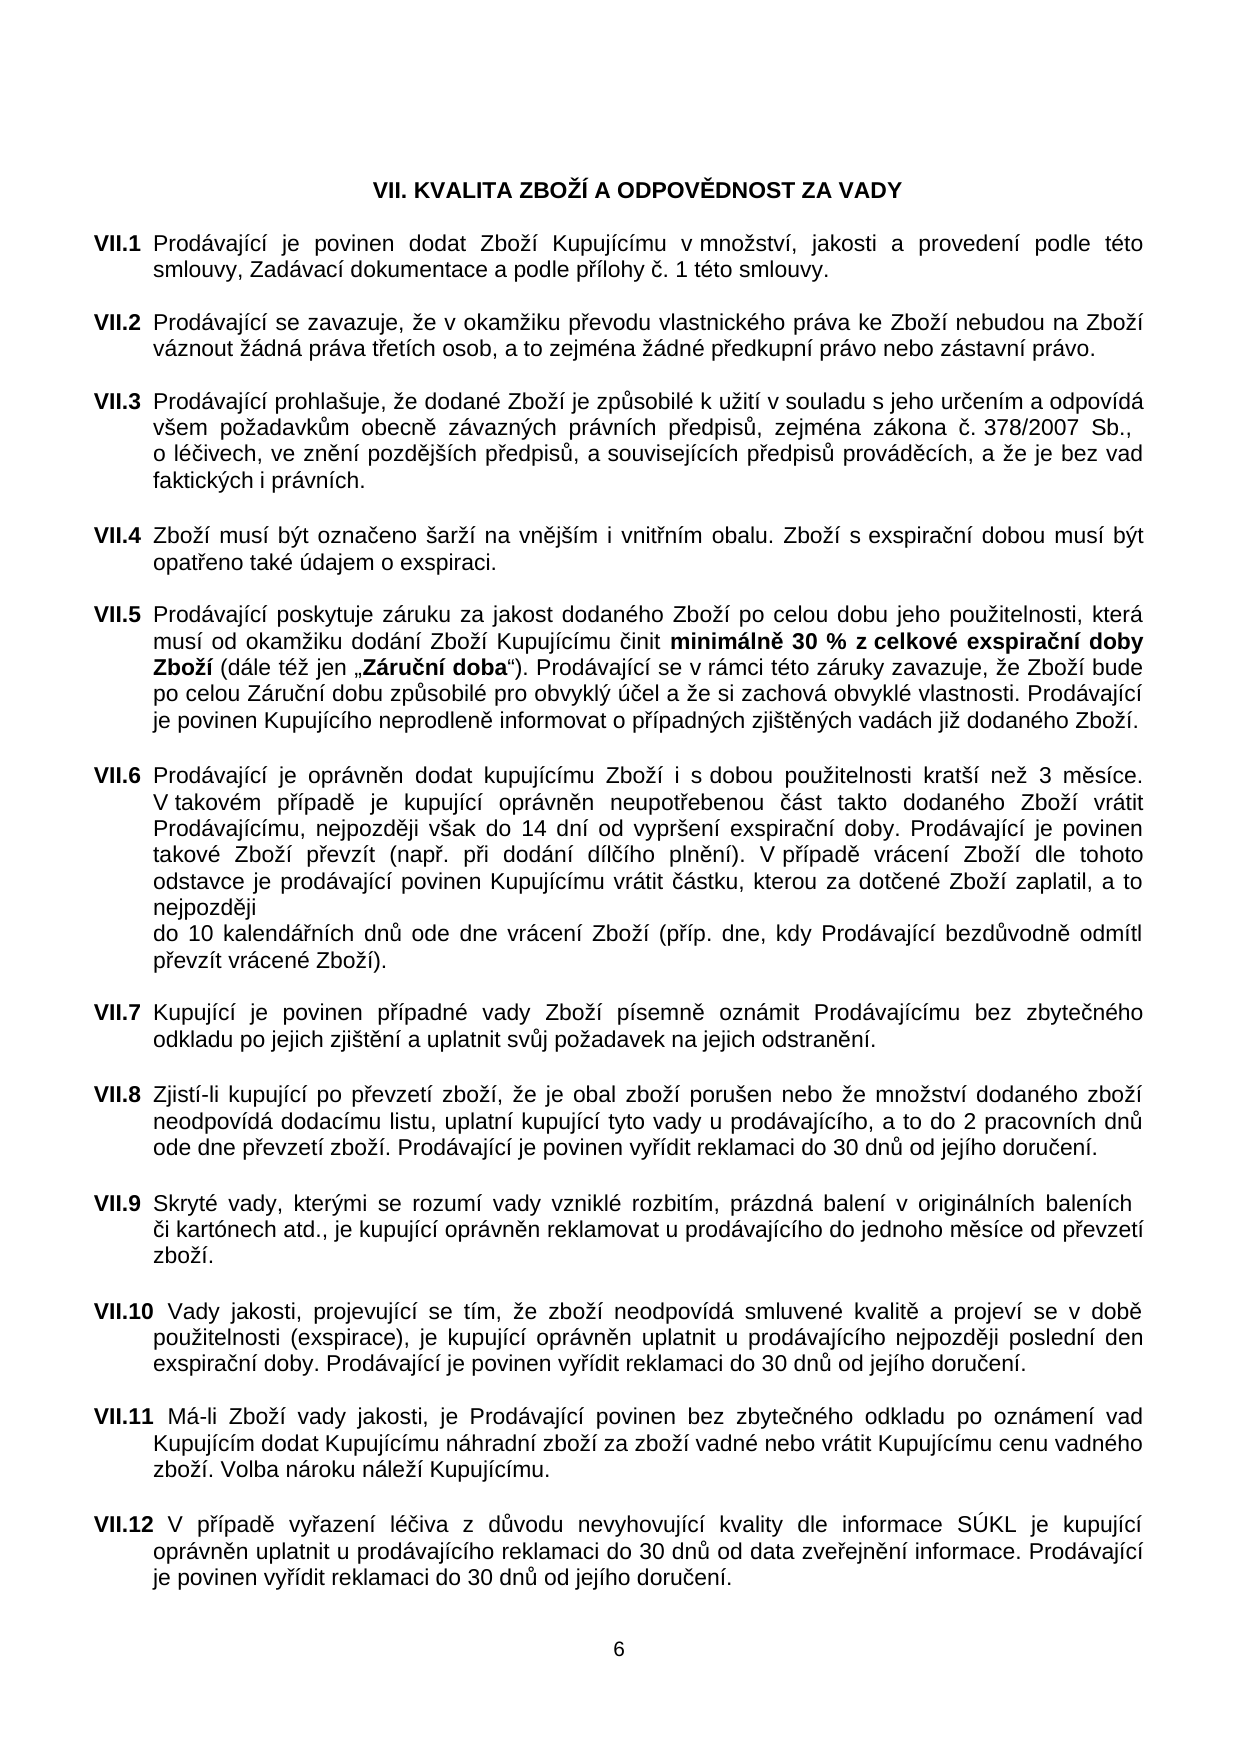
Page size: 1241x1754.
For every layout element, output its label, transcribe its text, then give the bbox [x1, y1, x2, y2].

text Má-li Zboží vady jakosti, je Prodávající povinen bez zbytečného odkladu po oznámení vad Kupujícím dodat Kupujícímu náhradní zboží za zboží vadné nebo vrátit Kupujícímu cenu vadného zboží. Volba nároku náleží Kupujícímu. [94, 1403, 1144, 1482]
text Prodávající poskytuje záruku za jakost dodaného Zboží po celou dobu jeho použitelnosti, která musí od okamžiku dodání Zboží Kupujícímu činit minimálně 30 % z celkové exspirační doby Zboží (dále též jen „Záruční doba“). Prodávající se v rámci této záruky zavazuje, že Zboží bude po celou Záruční dobu způsobilé pro obvyklý účel a že si zachová obvyklé vlastnosti. Prodávající je povinen Kupujícího neprodleně informovat o případných zjištěných vadách již dodaného Zboží. [94, 601, 1144, 733]
text Kupující je povinen případné vady Zboží písemně oznámit Prodávajícímu bez zbytečného odkladu po jejich zjištění a uplatnit svůj požadavek na jejich odstranění. [94, 999, 1144, 1052]
text Zboží musí být označeno šarží na vnějším i vnitřním obalu. Zboží s exspirační dobou musí být opatřeno také údajem o exspiraci. [94, 522, 1144, 575]
text V případě vyřazení léčiva z důvodu nevyhovující kvality dle informace SÚKL je kupující oprávněn uplatnit u prodávajícího reklamaci do 30 dnů od data zveřejnění informace. Prodávající je povinen vyřídit reklamaci do 30 dnů od jejího doručení. [94, 1511, 1144, 1590]
text Prodávající je oprávněn dodat kupujícímu Zboží i s dobou použitelnosti kratší než 3 měsíce. V takovém případě je kupující oprávněn neupotřebenou část takto dodaného Zboží vrátit Prodávajícímu, nejpozději však do 14 dní od vypršení exspirační doby. Prodávající je povinen takové Zboží převzít (např. při dodání dílčího plnění). V případě vrácení Zboží dle tohoto odstavce je prodávající povinen Kupujícímu vrátit částku, kterou za dotčené Zboží zaplatil, a to nejpozději do 10 kalendářních dnů ode dne vrácení Zboží (příp. dne, kdy Prodávající bezdůvodně odmítl převzít vrácené Zboží). [94, 762, 1144, 973]
text Prodávající se zavazuje, že v okamžiku převodu vlastnického práva ke Zboží nebudou na Zboží váznout žádná práva třetích osob, a to zejména žádné předkupní právo nebo zástavní právo. [94, 308, 1144, 361]
text Skryté vady, kterými se rozumí vady vzniklé rozbitím, prázdná balení v originálních baleních či kartónech atd., je kupující oprávněn reklamovat u prodávajícího do jednoho měsíce od převzetí zboží. [94, 1189, 1144, 1268]
text Zjistí-li kupující po převzetí zboží, že je obal zboží porušen nebo že množství dodaného zboží neodpovídá dodacímu listu, uplatní kupující tyto vady u prodávajícího, a to do 2 pracovních dnů ode dne převzetí zboží. Prodávající je povinen vyřídit reklamaci do 30 dnů od jejího doručení. [94, 1081, 1144, 1160]
subtitle Kvalita zboží a odpovědnost za vady [131, 174, 1144, 203]
text Prodávající prohlašuje, že dodané Zboží je způsobilé k užití v souladu s jeho určením a odpovídá všem požadavkům obecně závazných právních předpisů, zejména zákona č. 378/2007 Sb., o léčivech, ve znění pozdějších předpisů, a souvisejících předpisů prováděcích, a že je bez vad faktických i právních. [94, 388, 1144, 493]
text Prodávající je povinen dodat Zboží Kupujícímu v množství, jakosti a provedení podle této smlouvy, Zadávací dokumentace a podle přílohy č. 1 této smlouvy. [94, 229, 1144, 282]
text Vady jakosti, projevující se tím, že zboží neodpovídá smluvené kvalitě a projeví se v době použitelnosti (exspirace), je kupující oprávněn uplatnit u prodávajícího nejpozději poslední den exspirační doby. Prodávající je povinen vyřídit reklamaci do 30 dnů od jejího doručení. [94, 1298, 1144, 1377]
